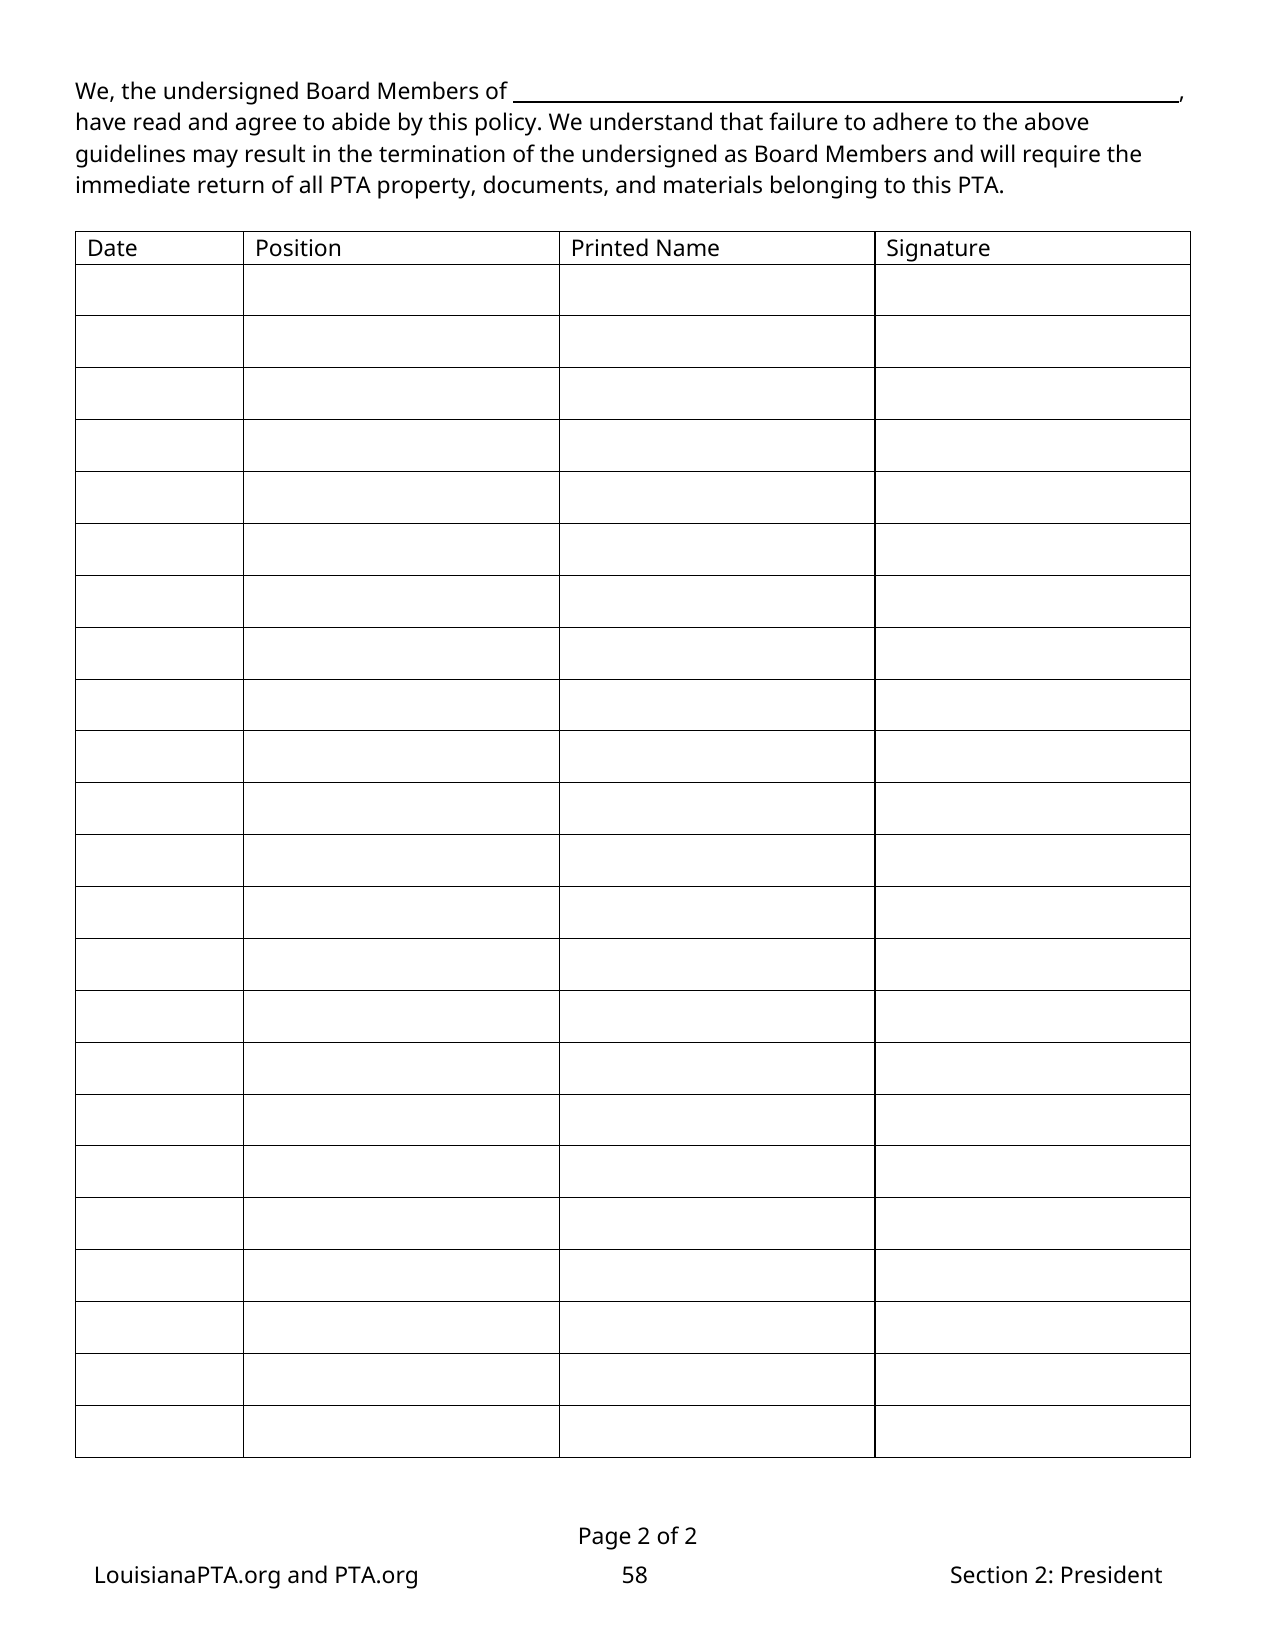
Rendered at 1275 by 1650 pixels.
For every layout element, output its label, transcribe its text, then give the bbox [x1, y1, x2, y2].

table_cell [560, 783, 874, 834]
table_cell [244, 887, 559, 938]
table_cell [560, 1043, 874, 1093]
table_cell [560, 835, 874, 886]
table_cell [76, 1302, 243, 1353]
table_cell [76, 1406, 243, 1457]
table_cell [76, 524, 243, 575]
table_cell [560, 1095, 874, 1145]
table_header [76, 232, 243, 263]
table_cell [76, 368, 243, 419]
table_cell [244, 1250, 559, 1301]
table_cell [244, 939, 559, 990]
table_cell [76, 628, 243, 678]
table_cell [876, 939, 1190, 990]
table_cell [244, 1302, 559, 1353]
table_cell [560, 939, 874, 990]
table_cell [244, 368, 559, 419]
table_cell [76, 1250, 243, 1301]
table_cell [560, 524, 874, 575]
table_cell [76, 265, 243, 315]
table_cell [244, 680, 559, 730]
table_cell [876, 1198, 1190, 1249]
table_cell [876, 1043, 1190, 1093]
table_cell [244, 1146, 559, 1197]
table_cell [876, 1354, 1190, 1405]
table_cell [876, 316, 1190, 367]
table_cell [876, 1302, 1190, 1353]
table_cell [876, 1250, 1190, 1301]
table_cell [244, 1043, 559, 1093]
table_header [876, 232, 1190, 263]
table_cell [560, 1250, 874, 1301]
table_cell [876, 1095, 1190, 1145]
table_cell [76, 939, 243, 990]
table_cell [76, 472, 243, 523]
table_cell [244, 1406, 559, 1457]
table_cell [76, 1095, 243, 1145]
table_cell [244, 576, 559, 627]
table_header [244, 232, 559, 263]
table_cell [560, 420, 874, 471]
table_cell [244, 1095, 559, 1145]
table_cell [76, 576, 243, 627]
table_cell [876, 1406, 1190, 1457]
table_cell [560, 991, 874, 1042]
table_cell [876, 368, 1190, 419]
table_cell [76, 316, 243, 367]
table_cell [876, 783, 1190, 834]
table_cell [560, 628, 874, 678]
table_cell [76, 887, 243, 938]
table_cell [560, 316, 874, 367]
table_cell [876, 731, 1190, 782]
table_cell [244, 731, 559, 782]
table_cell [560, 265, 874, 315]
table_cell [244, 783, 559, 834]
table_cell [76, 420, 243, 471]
text We, the undersigned Board Members of , have read and agree to abide by this policy. We understand that failure to adhere to the above guidelines may result in the termination of the undersigned as Board Members and will require the immediate return of all PTA property, documents, and materials belonging to this PTA. [75, 75, 1200, 200]
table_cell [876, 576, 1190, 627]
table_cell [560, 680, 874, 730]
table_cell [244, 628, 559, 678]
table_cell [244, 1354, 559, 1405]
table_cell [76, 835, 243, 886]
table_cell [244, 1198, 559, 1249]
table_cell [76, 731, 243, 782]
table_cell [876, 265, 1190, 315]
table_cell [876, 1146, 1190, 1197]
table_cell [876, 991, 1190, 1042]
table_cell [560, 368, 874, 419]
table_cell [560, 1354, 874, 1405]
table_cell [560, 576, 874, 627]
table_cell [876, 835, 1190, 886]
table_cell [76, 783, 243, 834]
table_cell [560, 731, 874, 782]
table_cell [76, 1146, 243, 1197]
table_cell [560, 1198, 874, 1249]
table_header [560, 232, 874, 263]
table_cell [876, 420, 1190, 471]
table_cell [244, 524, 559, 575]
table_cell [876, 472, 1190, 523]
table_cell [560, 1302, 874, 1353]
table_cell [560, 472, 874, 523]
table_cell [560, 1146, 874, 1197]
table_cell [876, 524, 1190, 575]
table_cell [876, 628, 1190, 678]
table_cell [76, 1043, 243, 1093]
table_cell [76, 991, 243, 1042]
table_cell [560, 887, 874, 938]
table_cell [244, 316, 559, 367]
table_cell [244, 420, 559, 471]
text Page 2 of 2 [75, 1520, 1200, 1551]
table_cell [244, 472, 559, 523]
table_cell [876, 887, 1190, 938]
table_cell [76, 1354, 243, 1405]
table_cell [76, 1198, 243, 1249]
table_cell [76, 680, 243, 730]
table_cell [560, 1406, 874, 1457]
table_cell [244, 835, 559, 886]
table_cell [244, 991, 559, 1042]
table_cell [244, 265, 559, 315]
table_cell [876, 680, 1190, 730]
